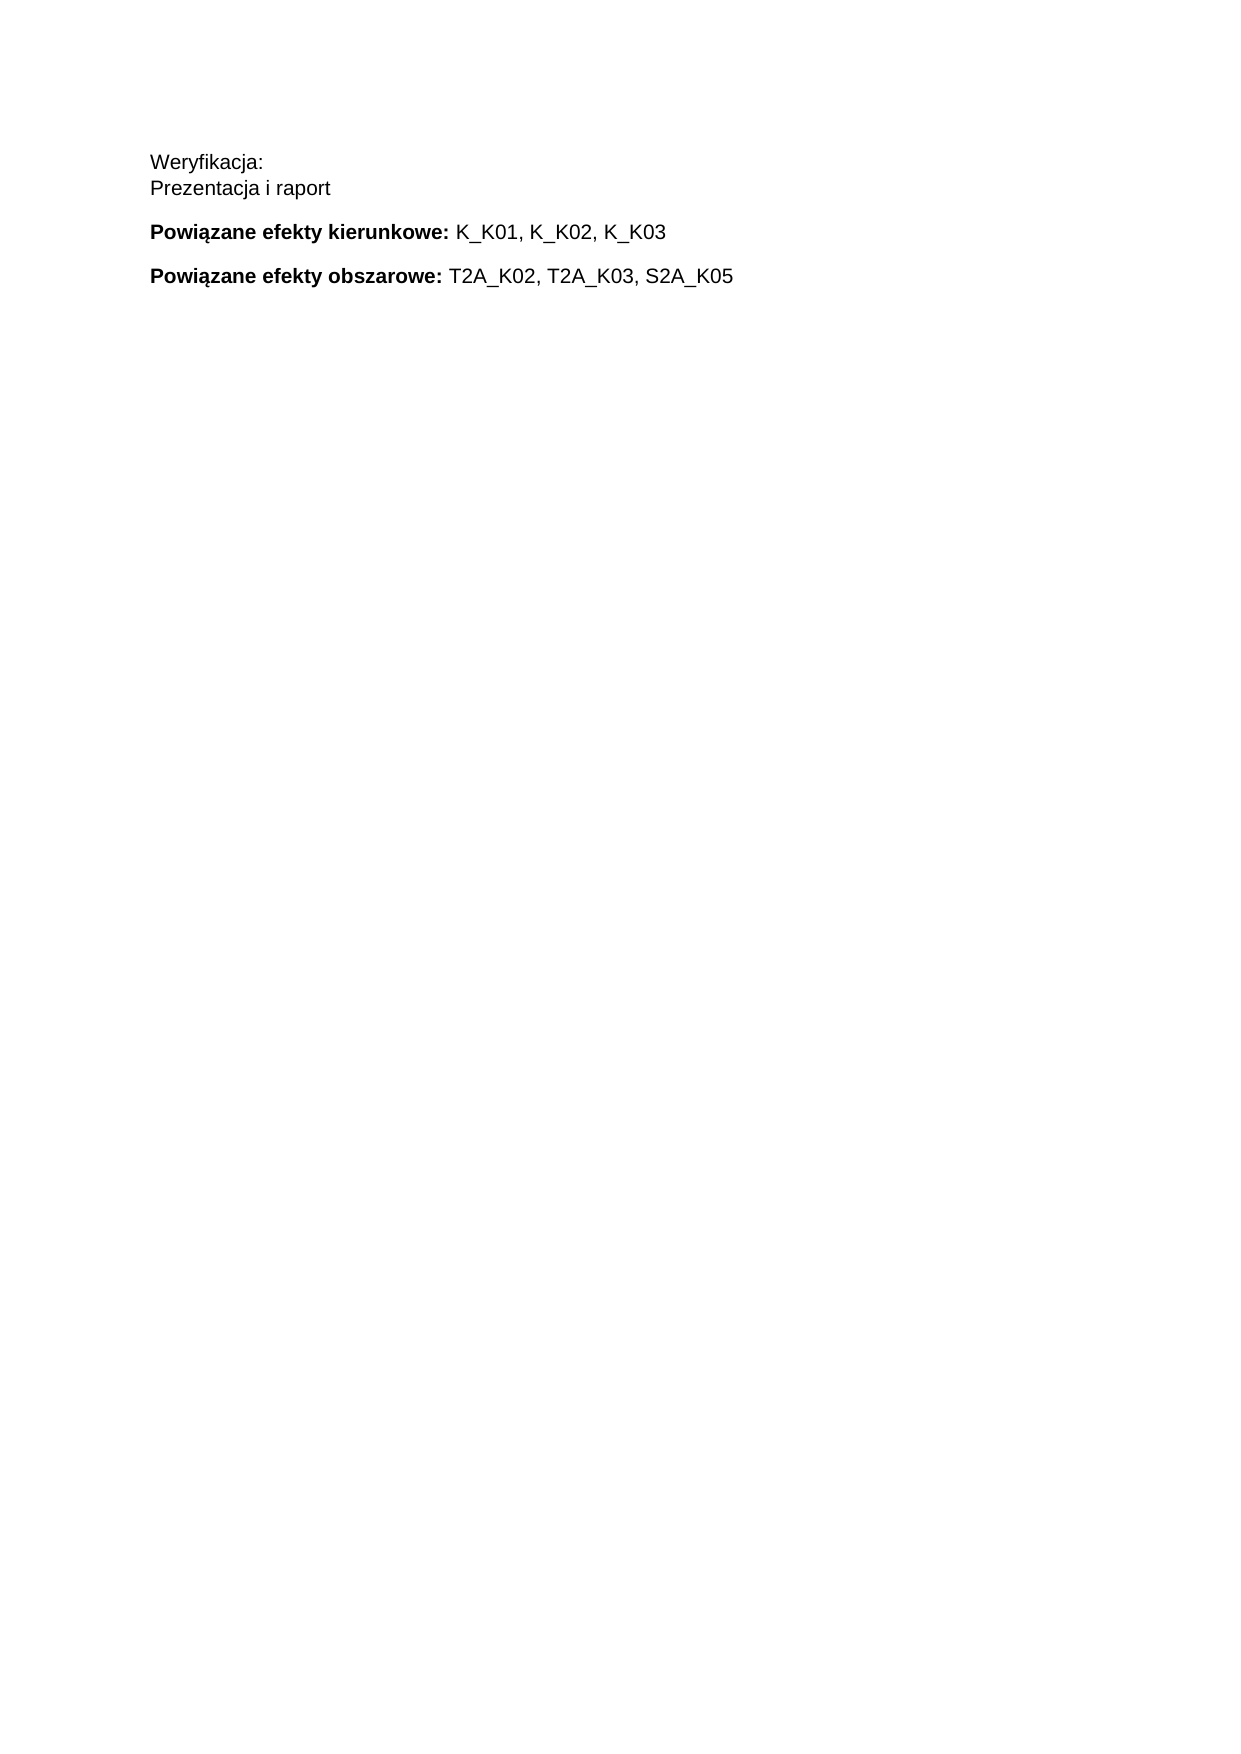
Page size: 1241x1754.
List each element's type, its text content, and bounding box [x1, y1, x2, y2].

text Prezentacja i raport [150, 176, 1090, 200]
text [150, 263, 1090, 287]
text Weryfikacja: [150, 150, 1090, 174]
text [150, 220, 1090, 244]
